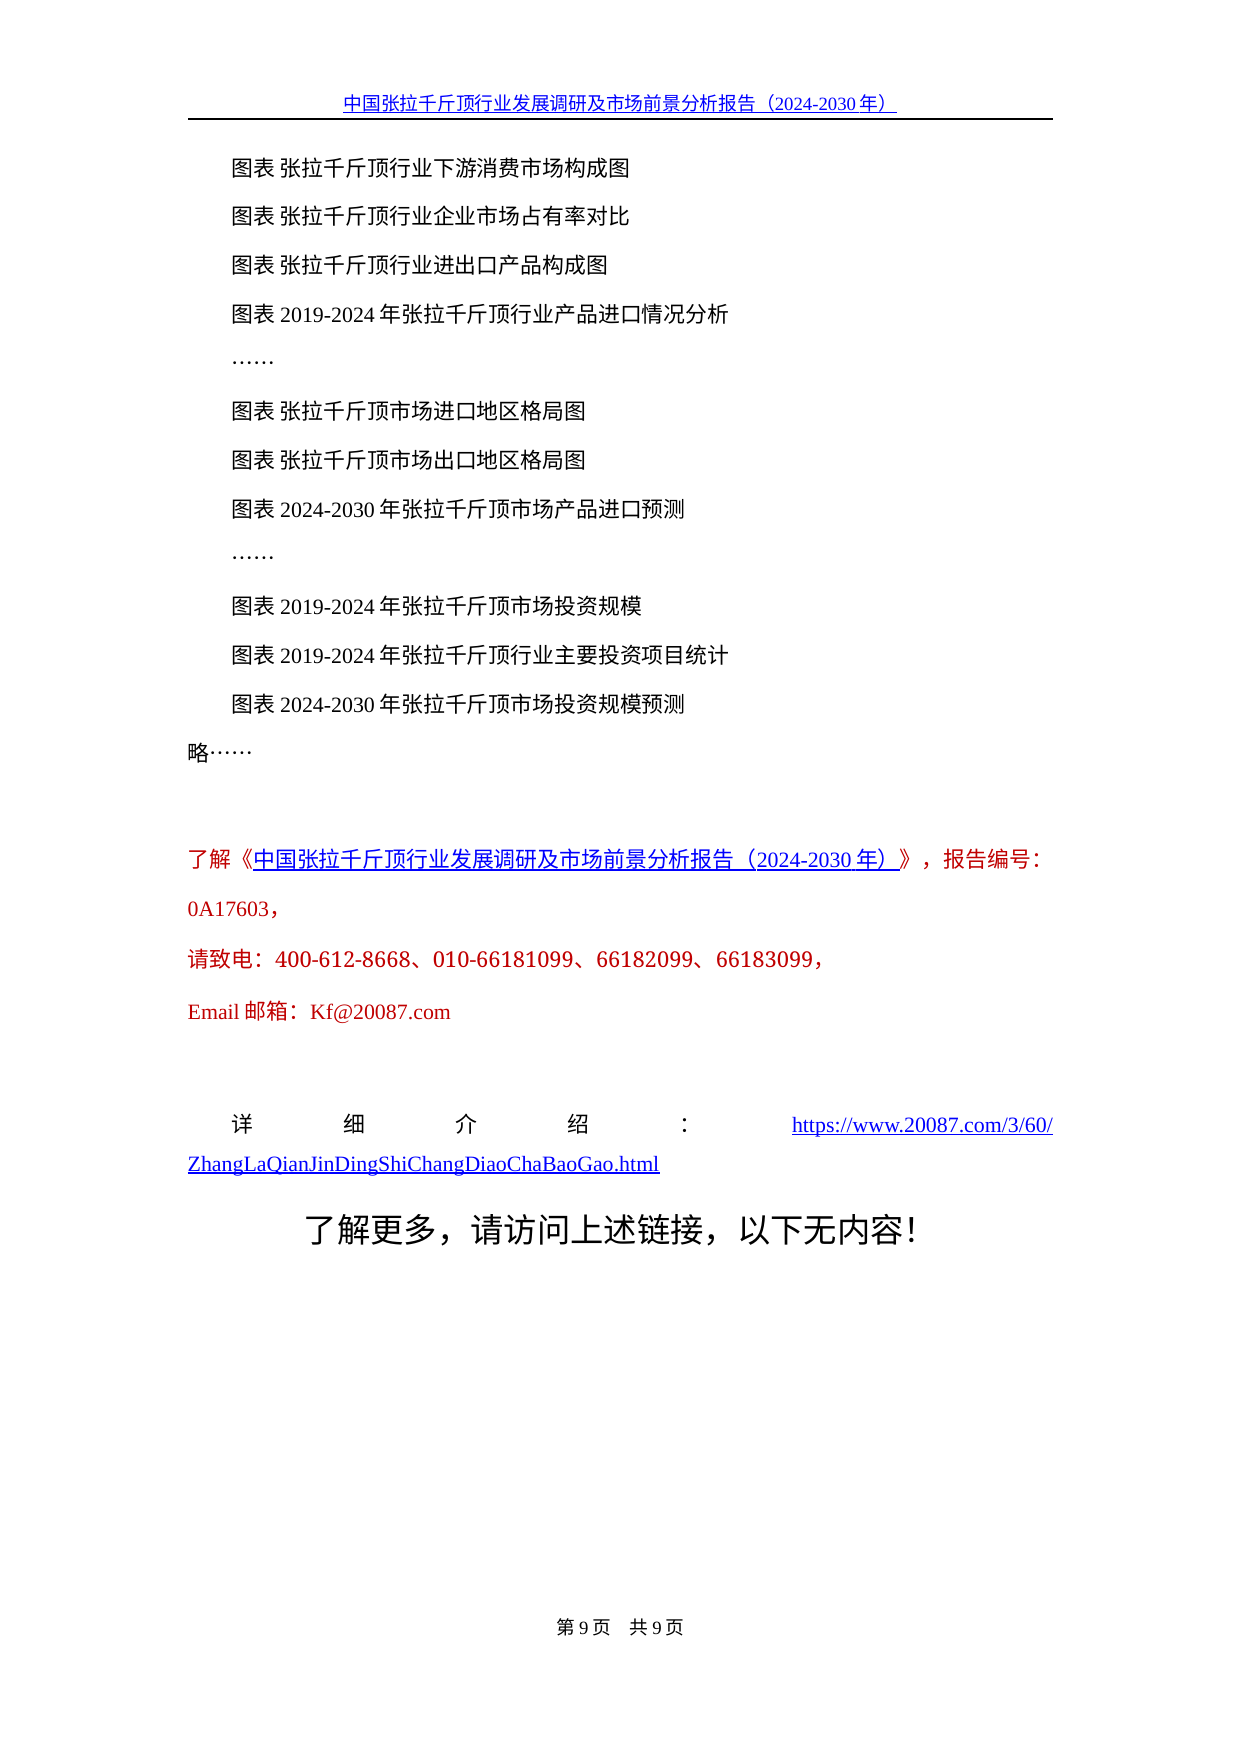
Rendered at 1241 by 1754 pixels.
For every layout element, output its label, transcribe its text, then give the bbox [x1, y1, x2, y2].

text Email邮箱：Kf@20087.com [187, 993, 1053, 1026]
text 详细介绍：https://www.20087.com/3/60/ZhangLaQianJinDingShiChangDiaoChaBaoGao.html [187, 1106, 1053, 1179]
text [187, 150, 1053, 768]
text 了解《中国张拉千斤顶行业发展调研及市场前景分析报告（2024-2030年）》，报告编号：0A17603， [187, 842, 1053, 923]
title 了解更多，请访问上述链接，以下无内容！ [187, 1195, 1053, 1260]
text 请致电：400-612-8668、010-66181099、66182099、66183099， [187, 942, 1053, 974]
